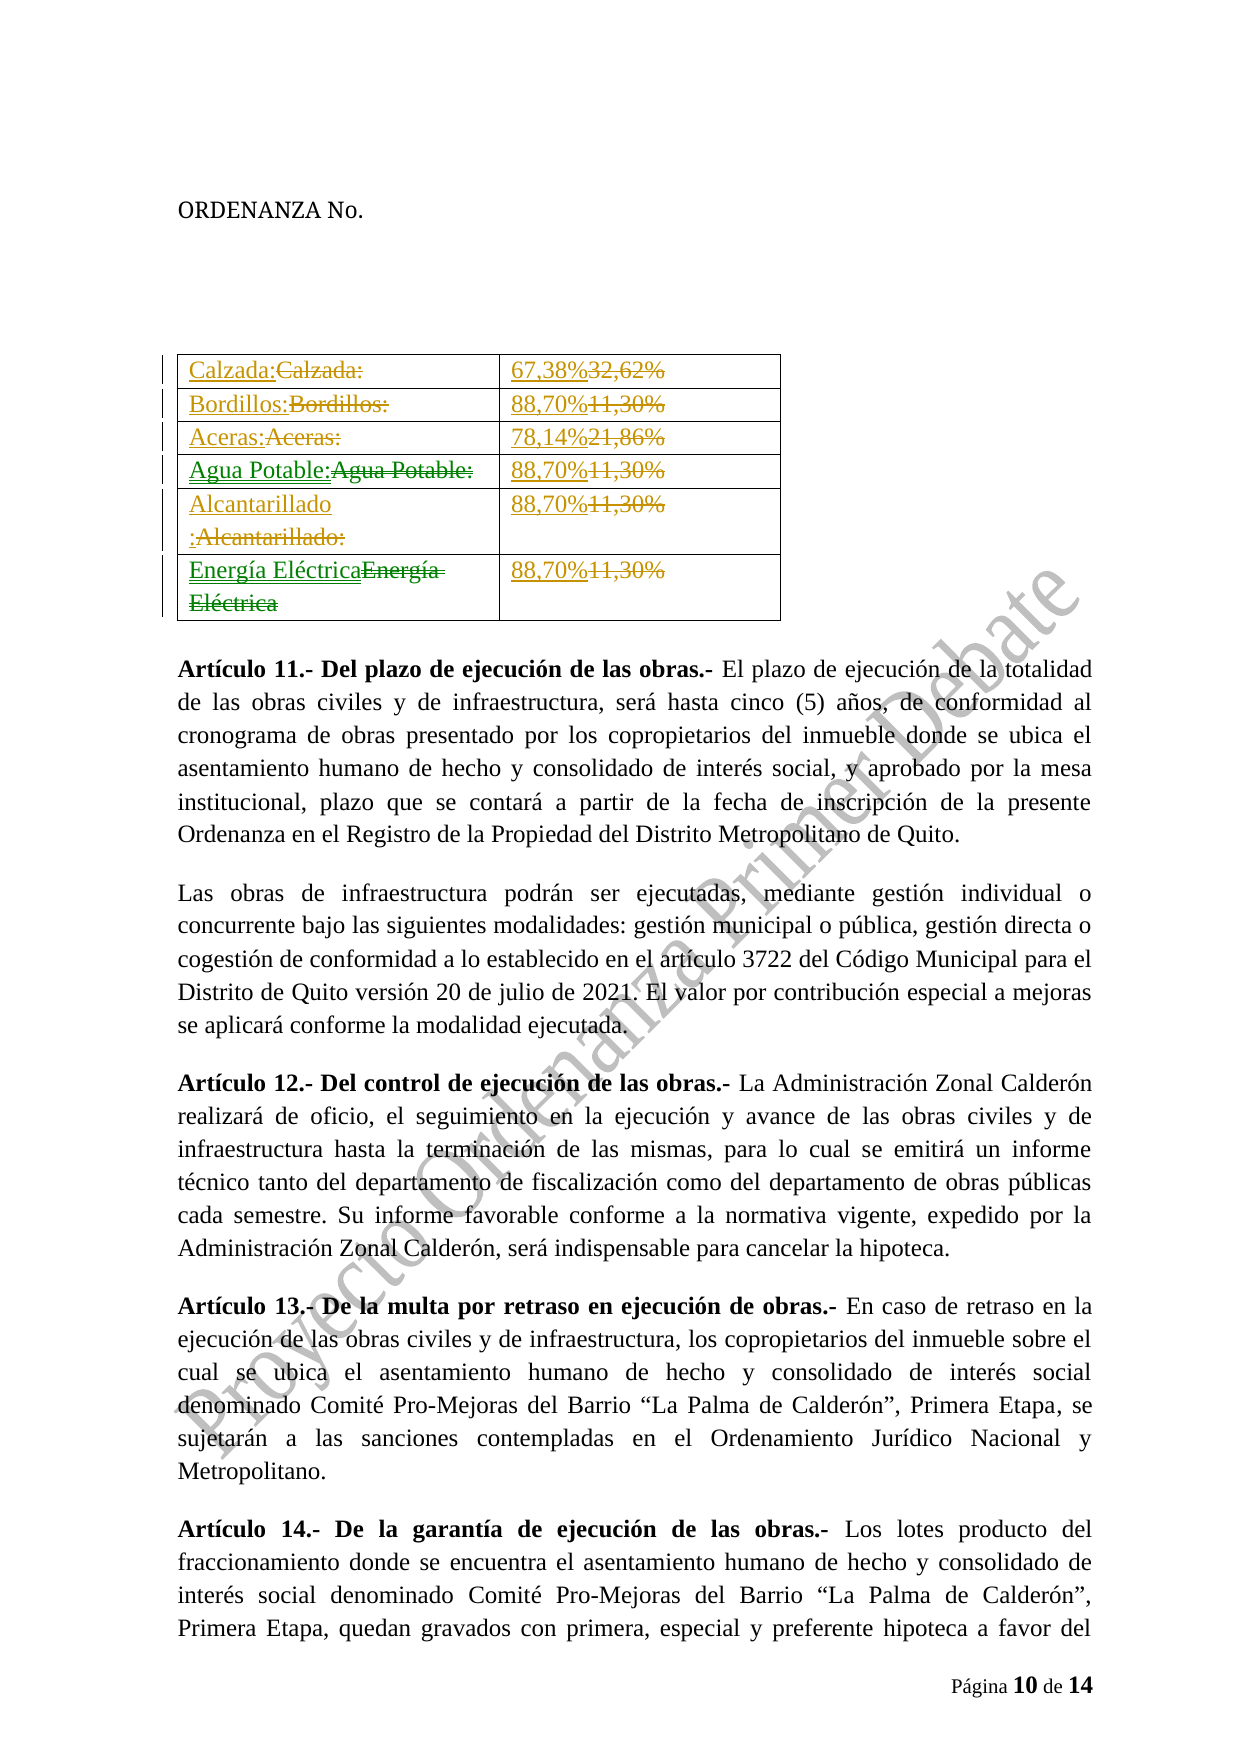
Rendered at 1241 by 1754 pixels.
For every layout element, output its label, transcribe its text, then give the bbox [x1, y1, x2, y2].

table_cell [178, 489, 499, 554]
text Artículo 12.- Del control de ejecución de las obras.- La Administración Zonal Calderón realizará de oficio, el seguimiento en la ejecución y avance de las obras civiles y de infraestructura hasta la terminación de las mismas, para lo cual se emitirá un informe técnico tanto del departamento de fiscalización como del departamento de obras públicas cada semestre. Su informe favorable conforme a la normativa vigente, expedido por la Administración Zonal Calderón, será indispensable para cancelar la hipoteca. [177, 1068, 1093, 1262]
table_header [178, 355, 499, 388]
table_cell [500, 555, 780, 620]
table_cell [178, 555, 499, 620]
table_cell [178, 389, 499, 421]
table_cell [178, 455, 499, 488]
text Artículo 13.- De la multa por retraso en ejecución de obras.- En caso de retraso en la ejecución de las obras civiles y de infraestructura, los copropietarios del inmueble sobre el cual se ubica el asentamiento humano de hecho y consolidado de interés social denominado Comité Pro-Mejoras del Barrio “La Palma de Calderón”, Primera Etapa, se sujetarán a las sanciones contempladas en el Ordenamiento Jurídico Nacional y Metropolitano. [177, 1291, 1093, 1485]
text Las obras de infraestructura podrán ser ejecutadas, mediante gestión individual o concurrente bajo las siguientes modalidades: gestión municipal o pública, gestión directa o cogestión de conformidad a lo establecido en el artículo 3722 del Código Municipal para el Distrito de Quito versión 20 de julio de 2021. El valor por contribución especial a mejoras se aplicará conforme la modalidad ejecutada. [177, 878, 1093, 1038]
table_cell [500, 389, 780, 421]
table_cell [178, 422, 499, 454]
table_cell [500, 489, 780, 554]
table_cell [500, 455, 780, 488]
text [177, 1514, 1093, 1642]
text Artículo 11.- Del plazo de ejecución de las obras.- El plazo de ejecución de la totalidad de las obras civiles y de infraestructura, será hasta cinco (5) años, de conformidad al cronograma de obras presentado por los copropietarios del inmueble donde se ubica el asentamiento humano de hecho y consolidado de interés social, y aprobado por la mesa institucional, plazo que se contará a partir de la fecha de inscripción de la presente Ordenanza en el Registro de la Propiedad del Distrito Metropolitano de Quito. [177, 654, 1093, 848]
table_header [500, 355, 780, 388]
table_cell [500, 422, 780, 454]
